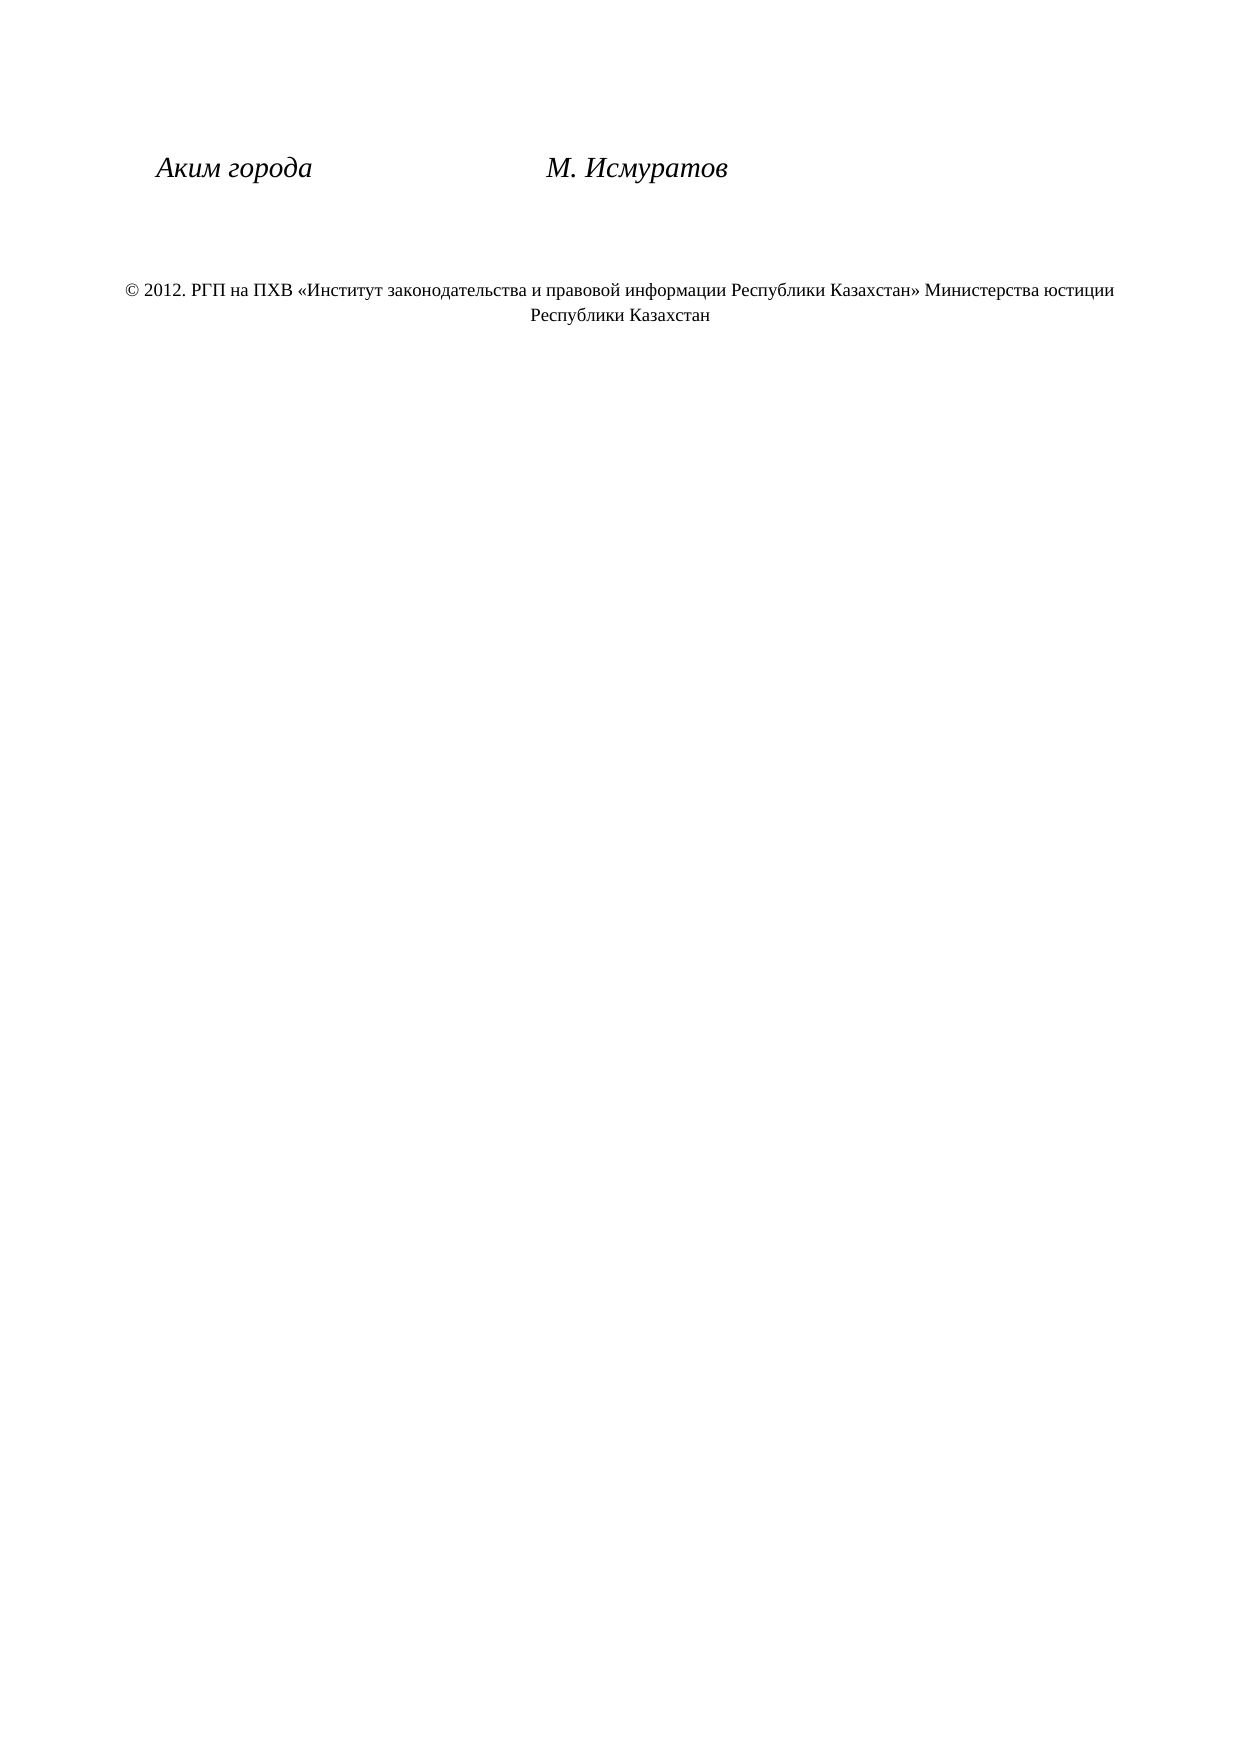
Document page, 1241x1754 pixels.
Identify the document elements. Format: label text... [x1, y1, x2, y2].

text Аким города М. Исмуратов [112, 150, 1128, 183]
text © 2012. РГП на ПХВ «Институт законодательства и правовой информации Республики Казахстан» Министерства юстиции Республики Казахстан [112, 279, 1128, 326]
